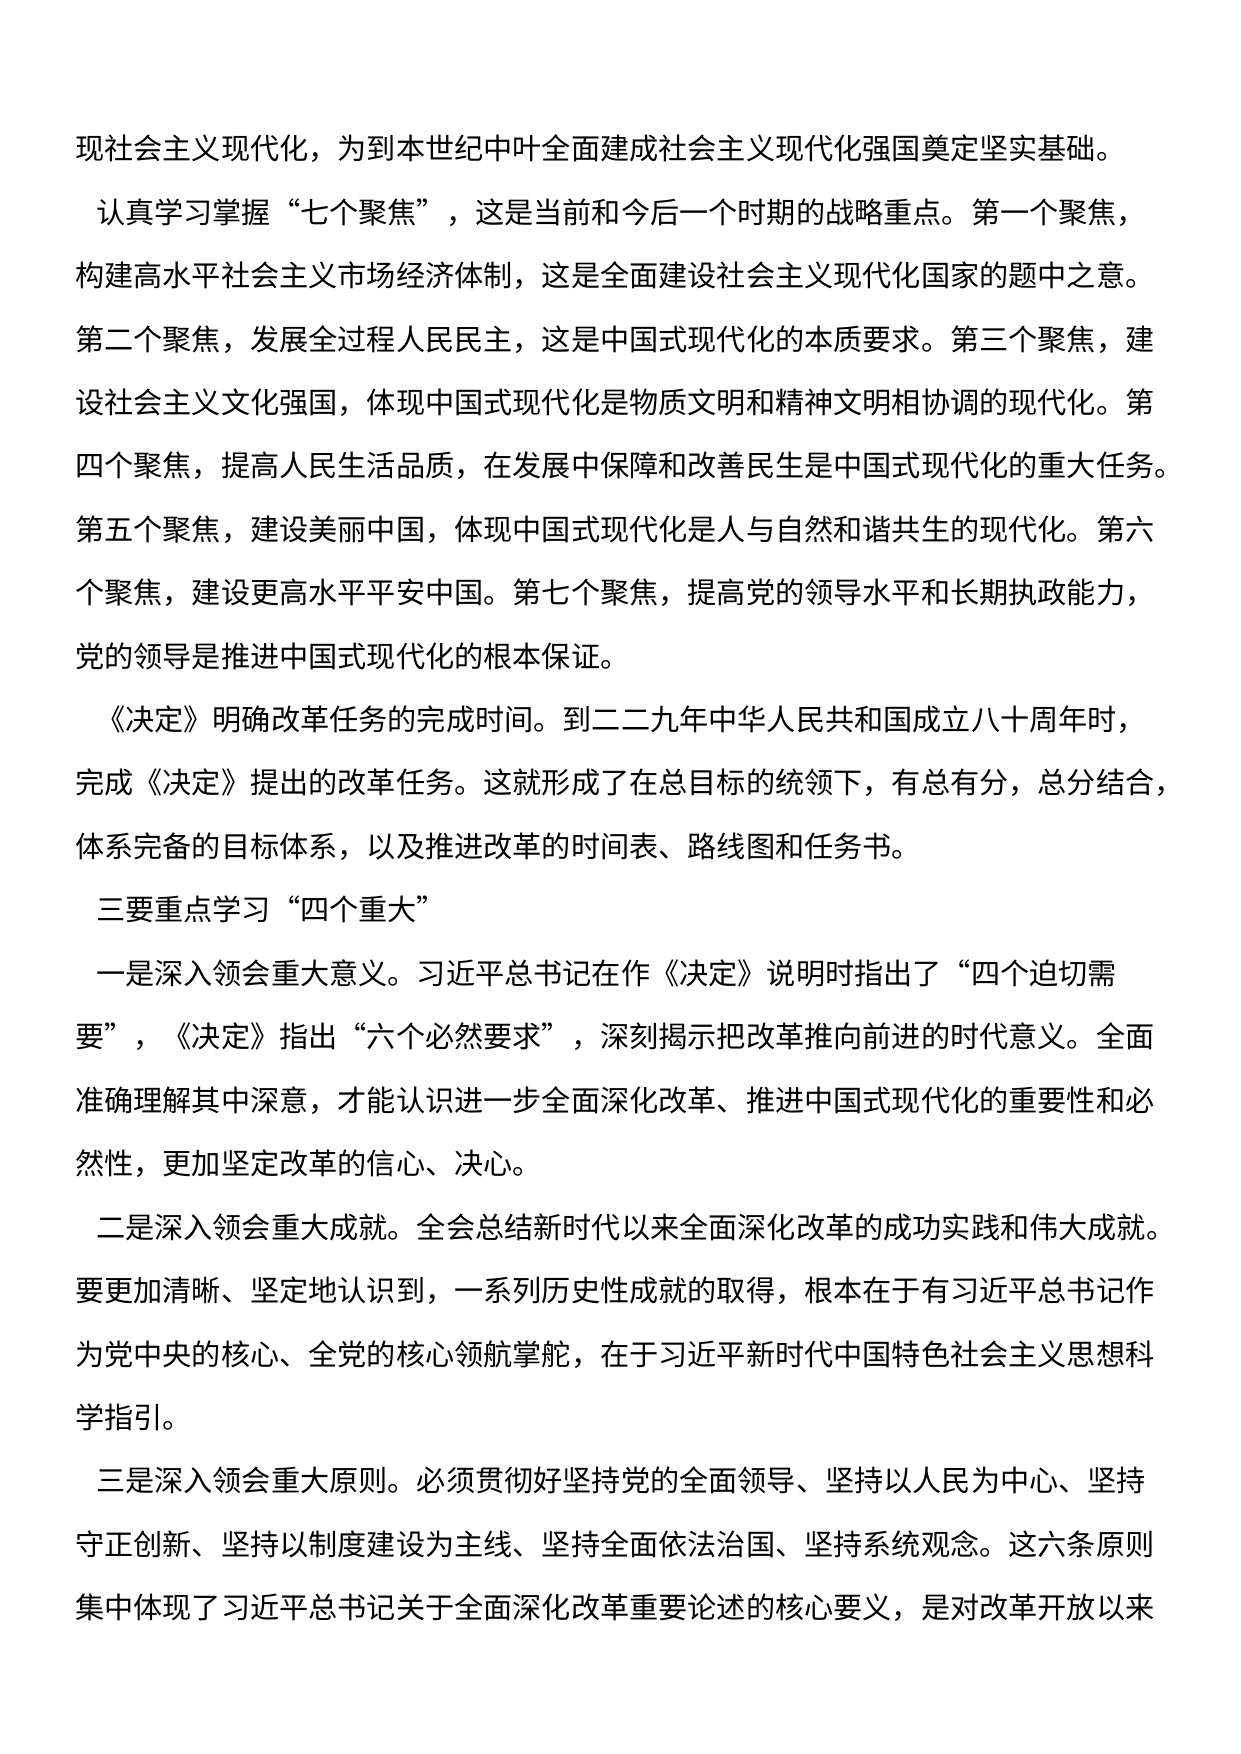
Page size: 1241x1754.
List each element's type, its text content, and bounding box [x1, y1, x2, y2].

text 三要重点学习“四个重大” [75, 887, 1165, 929]
text 二是深入领会重大成就。全会总结新时代以来全面深化改革的成功实践和伟大成就。要更加清晰、坚定地认识到，一系列历史性成就的取得，根本在于有习近平总书记作为党中央的核心、全党的核心领航掌舵，在于习近平新时代中国特色社会主义思想科学指引。 [75, 1204, 1165, 1437]
text 《决定》明确改革任务的完成时间。到二二九年中华人民共和国成立八十周年时，完成《决定》提出的改革任务。这就形成了在总目标的统领下，有总有分，总分结合，体系完备的目标体系，以及推进改革的时间表、路线图和任务书。 [75, 697, 1165, 866]
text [75, 126, 1165, 168]
text 一是深入领会重大意义。习近平总书记在作《决定》说明时指出了“四个迫切需要”，《决定》指出“六个必然要求”，深刻揭示把改革推向前进的时代意义。全面准确理解其中深意，才能认识进一步全面深化改革、推进中国式现代化的重要性和必然性，更加坚定改革的信心、决心。 [75, 950, 1165, 1183]
text 认真学习掌握“七个聚焦”，这是当前和今后一个时期的战略重点。第一个聚焦，构建高水平社会主义市场经济体制，这是全面建设社会主义现代化国家的题中之意。第二个聚焦，发展全过程人民民主，这是中国式现代化的本质要求。第三个聚焦，建设社会主义文化强国，体现中国式现代化是物质文明和精神文明相协调的现代化。第四个聚焦，提高人民生活品质，在发展中保障和改善民生是中国式现代化的重大任务。第五个聚焦，建设美丽中国，体现中国式现代化是人与自然和谐共生的现代化。第六个聚焦，建设更高水平平安中国。第七个聚焦，提高党的领导水平和长期执政能力，党的领导是推进中国式现代化的根本保证。 [75, 189, 1165, 676]
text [75, 1458, 1165, 1627]
